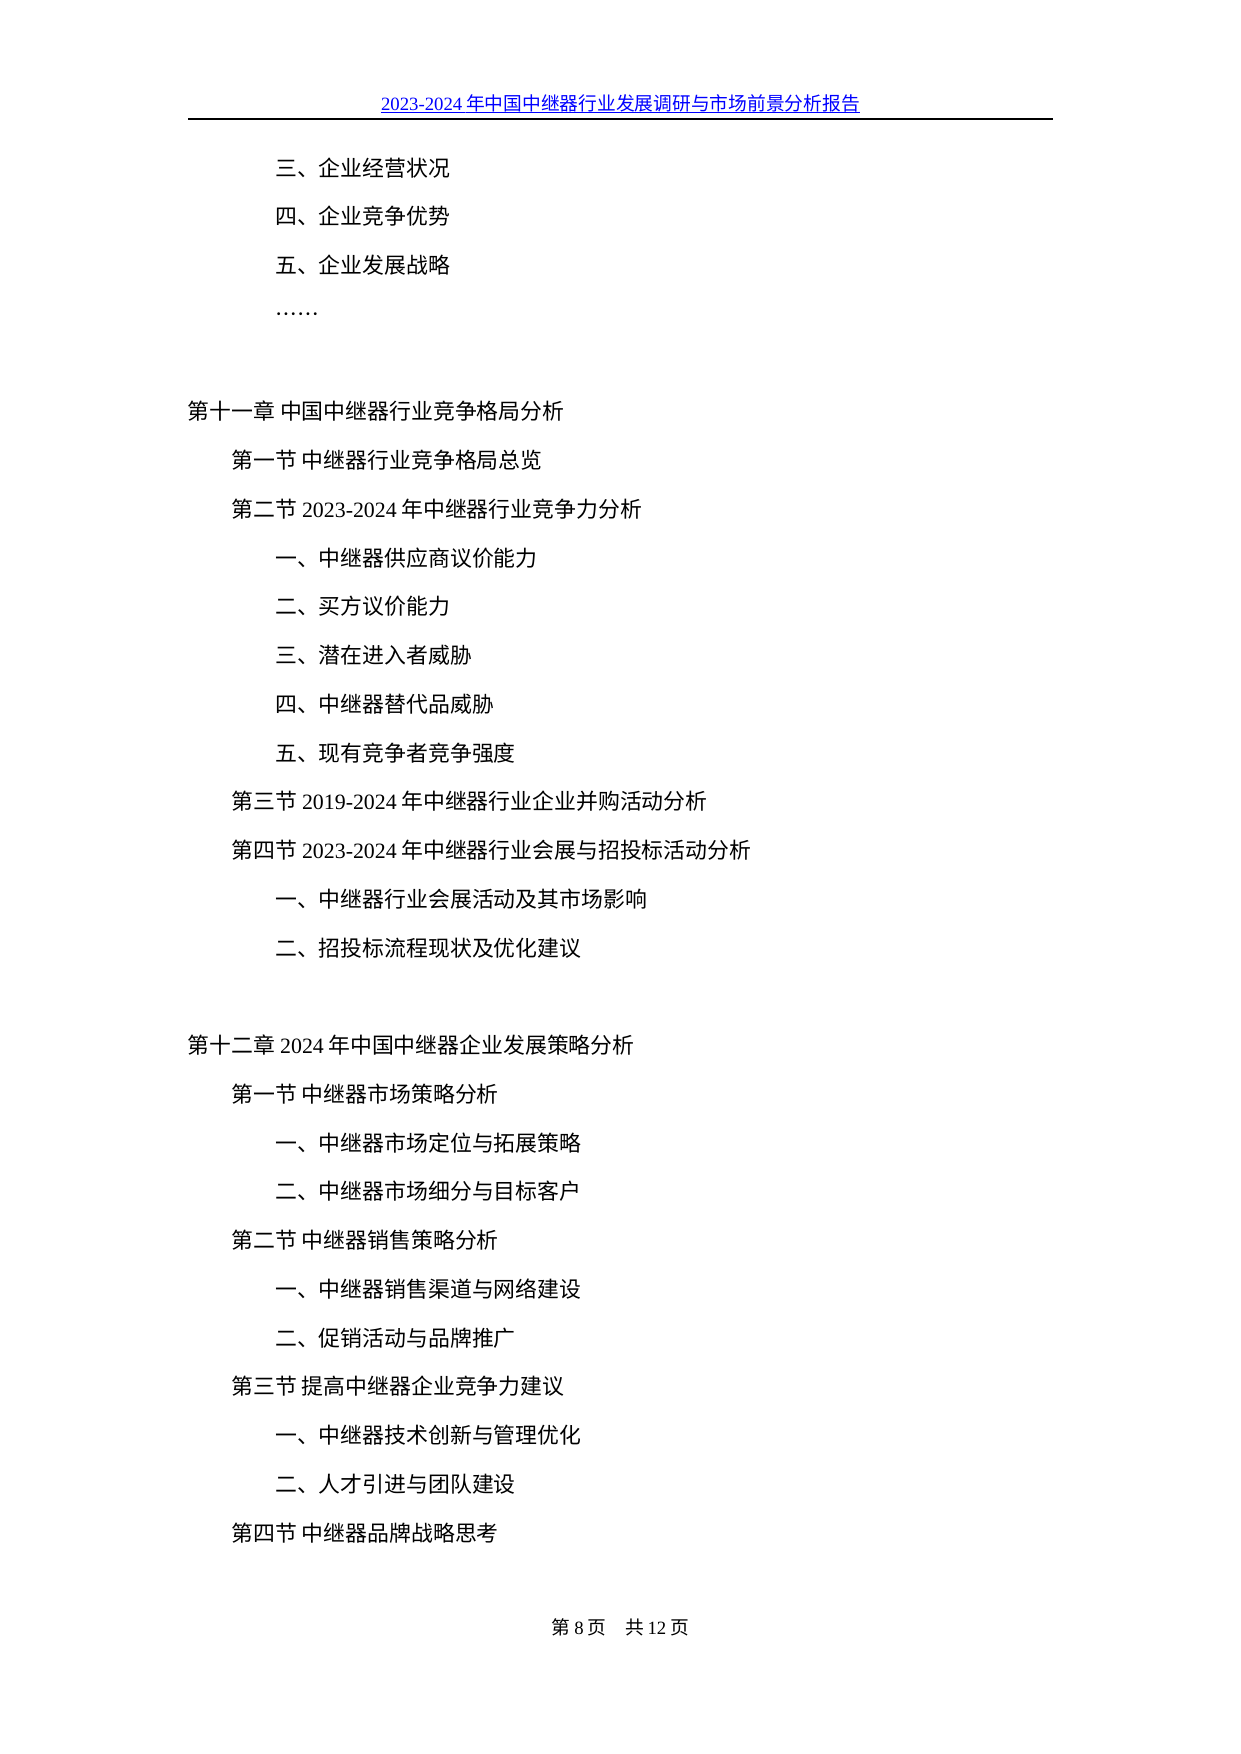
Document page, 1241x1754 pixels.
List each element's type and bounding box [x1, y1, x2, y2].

text [187, 150, 1053, 1548]
